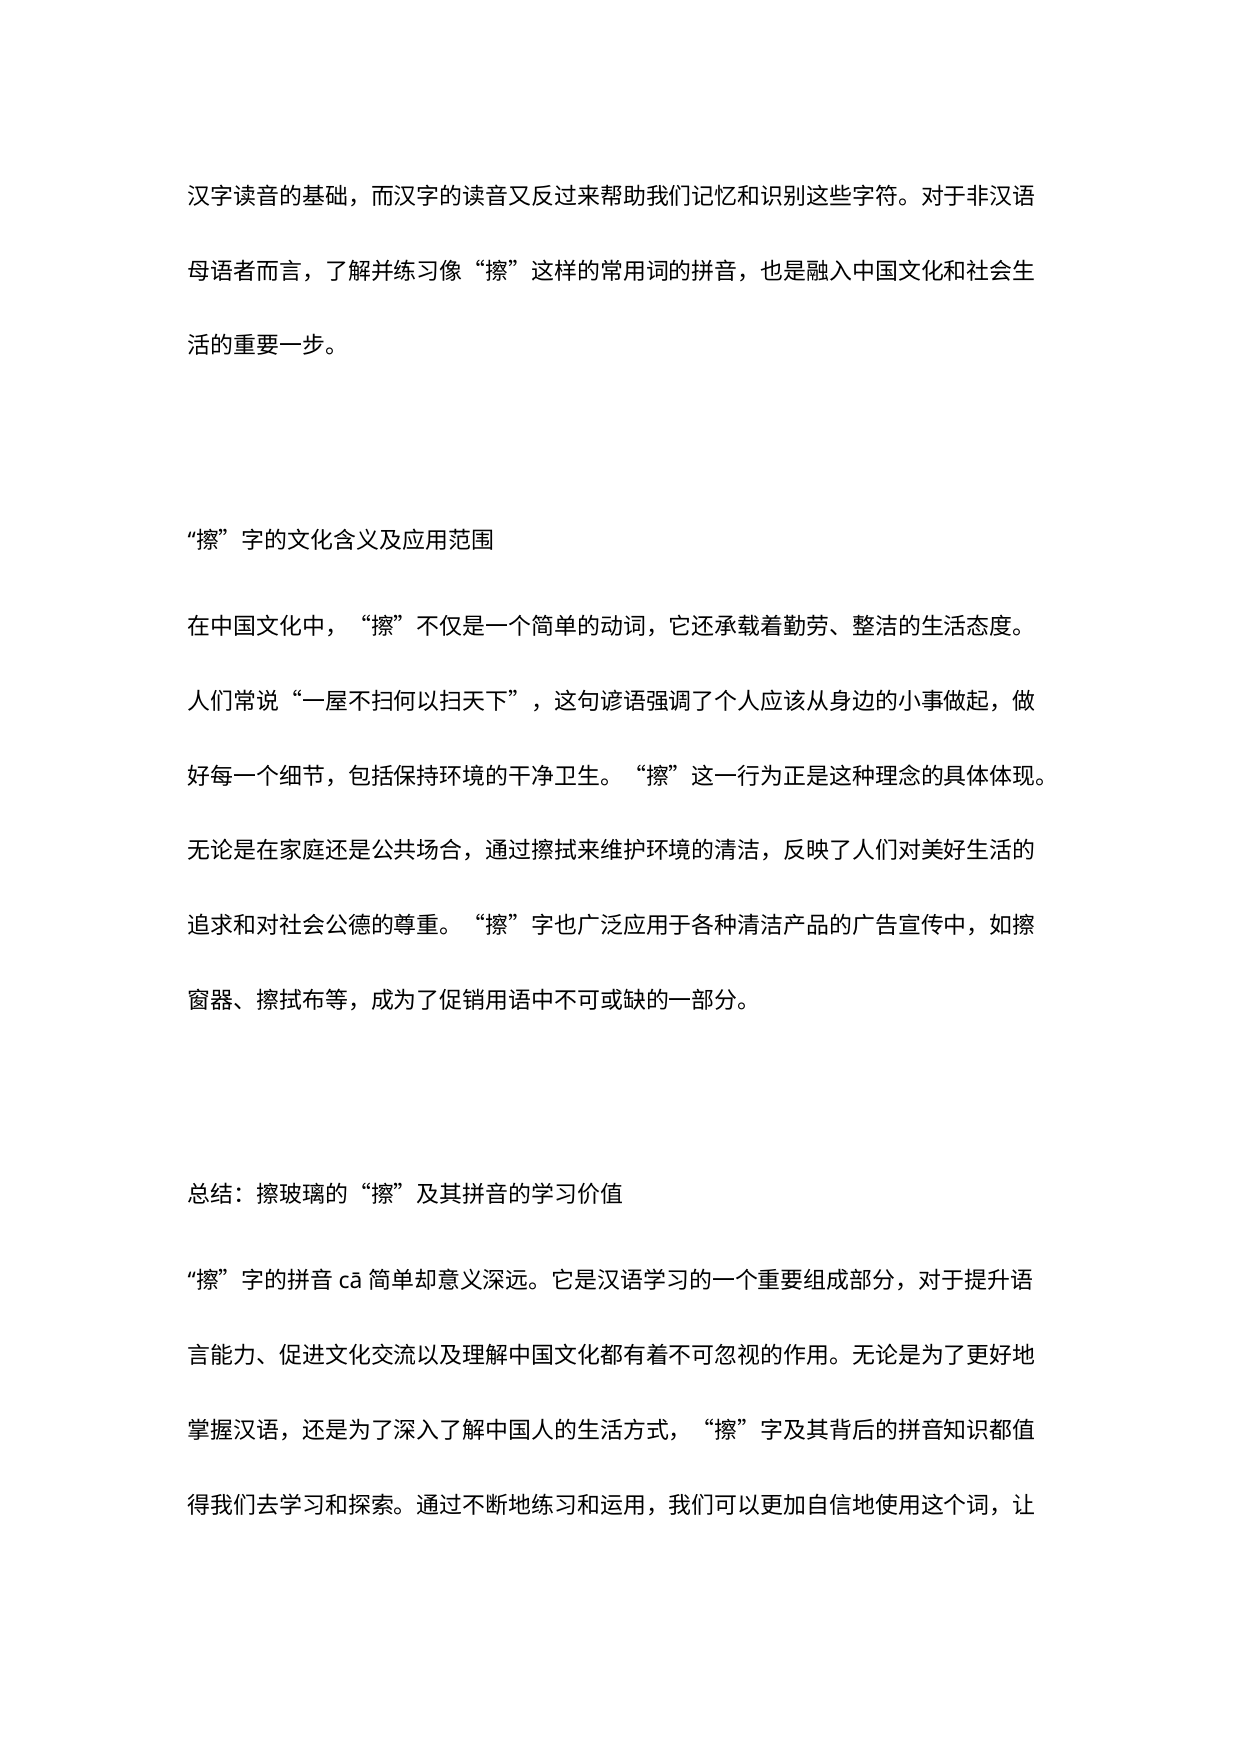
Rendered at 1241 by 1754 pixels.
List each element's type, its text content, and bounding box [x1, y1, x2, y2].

text 总结：擦玻璃的“擦”及其拼音的学习价值 [187, 1160, 1053, 1225]
text 在中国文化中，“擦”不仅是一个简单的动词，它还承载着勤劳、整洁的生活态度。人们常说“一屋不扫何以扫天下”，这句谚语强调了个人应该从身边的小事做起，做好每一个细节，包括保持环境的干净卫生。“擦”这一行为正是这种理念的具体体现。无论是在家庭还是公共场合，通过擦拭来维护环境的清洁，反映了人们对美好生活的追求和对社会公德的尊重。“擦”字也广泛应用于各种清洁产品的广告宣传中，如擦窗器、擦拭布等，成为了促销用语中不可或缺的一部分。 [187, 592, 1053, 1031]
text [187, 162, 1053, 376]
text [187, 1247, 1053, 1536]
text “擦”字的文化含义及应用范围 [187, 506, 1053, 571]
